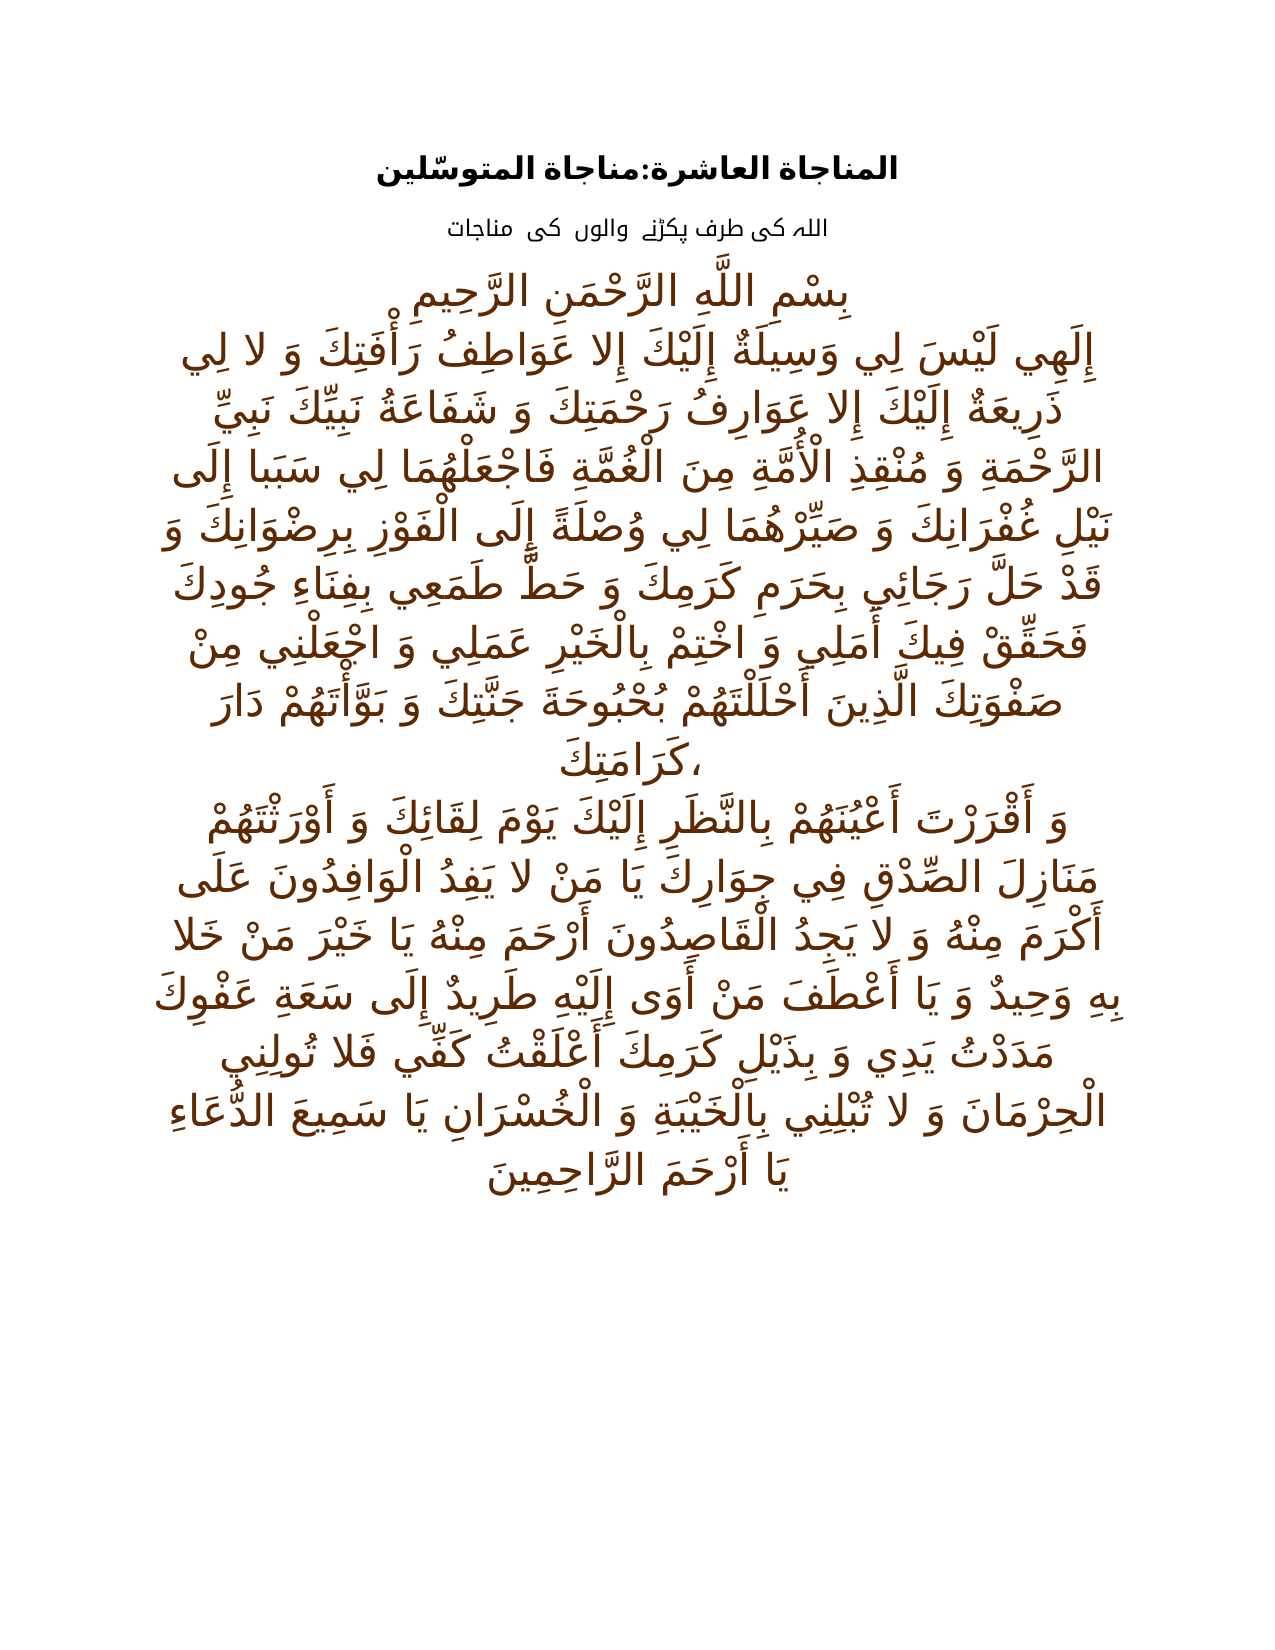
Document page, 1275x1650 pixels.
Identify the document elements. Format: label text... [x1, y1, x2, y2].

text بِسْمِ اللَّهِ الرَّحْمَنِ الرَّحِيمِ إِلَهِي لَيْسَ لِي وَسِيلَةٌ إِلَيْكَ إِلا عَوَاطِفُ رَأْفَتِكَ وَ لا لِي ذَرِيعَةٌ إِلَيْكَ إِلا عَوَارِفُ رَحْمَتِكَ وَ شَفَاعَةُ نَبِيِّكَ نَبِيِّ الرَّحْمَةِ وَ مُنْقِذِ الْأُمَّةِ مِنَ الْغُمَّةِ فَاجْعَلْهُمَا لِي سَبَبا إِلَى نَيْلِ غُفْرَانِكَ وَ صَيِّرْهُمَا لِي وُصْلَةً إِلَى الْفَوْزِ بِرِضْوَانِكَ وَ قَدْ حَلَّ رَجَائِي بِحَرَمِ كَرَمِكَ وَ حَطَّ طَمَعِي بِفِنَاءِ جُودِكَ فَحَقِّقْ فِيكَ أَمَلِي وَ اخْتِمْ بِالْخَيْرِ عَمَلِي وَ اجْعَلْنِي مِنْ صَفْوَتِكَ الَّذِينَ أَحْلَلْتَهُمْ بُحْبُوحَةَ جَنَّتِكَ وَ بَوَّأْتَهُمْ دَارَ كَرَامَتِكَ، وَ أَقْرَرْتَ أَعْيُنَهُمْ بِالنَّظَرِ إِلَيْكَ يَوْمَ لِقَائِكَ وَ أَوْرَثْتَهُمْ مَنَازِلَ الصِّدْقِ فِي جِوَارِكَ يَا مَنْ لا يَفِدُ الْوَافِدُونَ عَلَى أَكْرَمَ مِنْهُ وَ لا يَجِدُ الْقَاصِدُونَ أَرْحَمَ مِنْهُ يَا خَيْرَ مَنْ خَلا بِهِ وَحِيدٌ وَ يَا أَعْطَفَ مَنْ أَوَى إِلَيْهِ طَرِيدٌ إِلَى سَعَةِ عَفْوِكَ مَدَدْتُ يَدِي وَ بِذَيْلِ كَرَمِكَ أَعْلَقْتُ كَفِّي فَلا تُولِنِي الْحِرْمَانَ وَ لا تُبْلِنِي بِالْخَيْبَةِ وَ الْخُسْرَانِ يَا سَمِيعَ الدُّعَاءِ يَا أَرْحَمَ الرَّاحِمِينَ [150, 266, 1125, 1195]
text المناجاة العاشرة:مناجاة المتوسّلين [150, 150, 1125, 186]
text اللہ کی طرف پکڑنے والوں کی مناجات [150, 215, 1125, 241]
